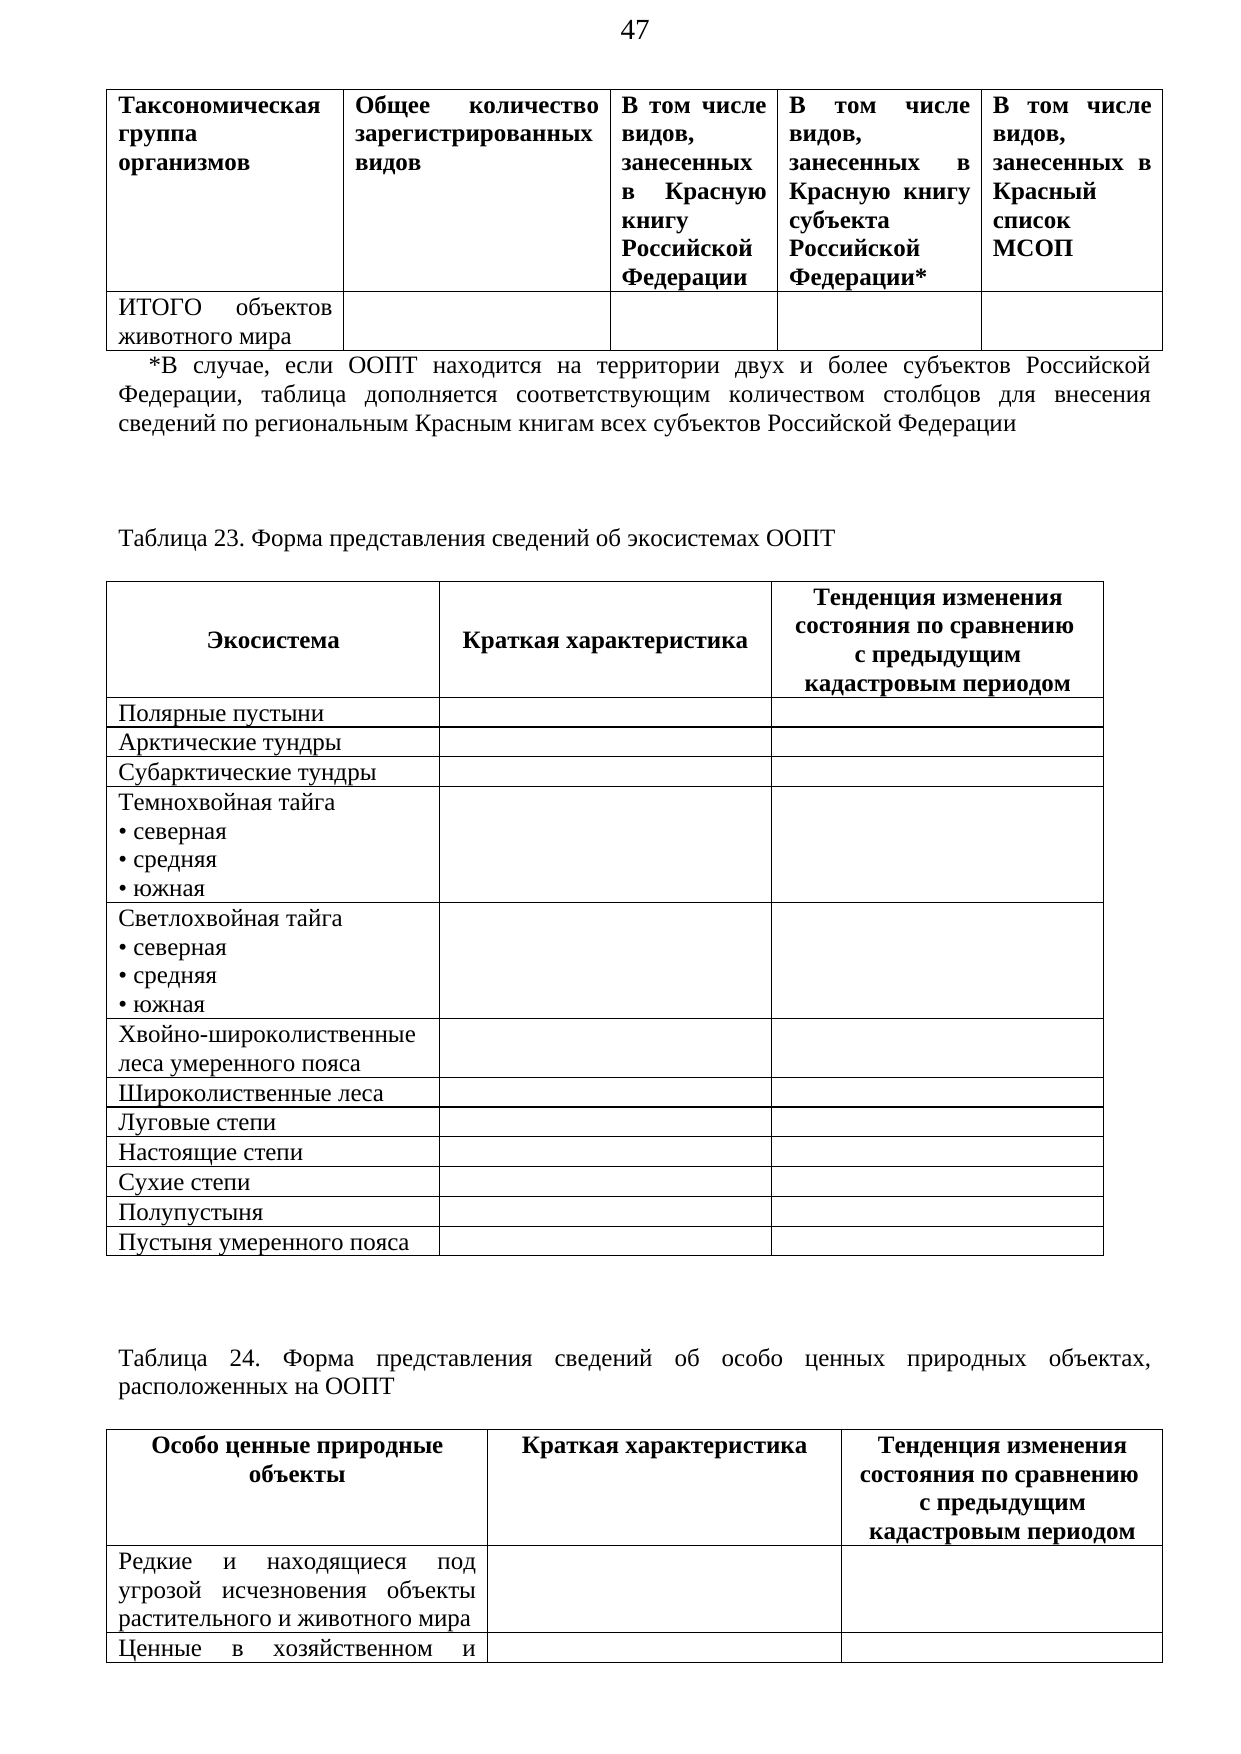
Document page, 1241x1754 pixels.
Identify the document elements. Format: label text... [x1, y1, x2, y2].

table_cell [772, 728, 1103, 756]
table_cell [107, 1633, 487, 1662]
table_cell Редкие и находящиеся под угрозой исчезновения объекты растительного и животного мира [107, 1546, 487, 1632]
table_cell Сухие степи [107, 1167, 439, 1196]
table_cell [440, 787, 771, 902]
table_cell [440, 757, 771, 786]
table_cell [772, 1108, 1103, 1136]
table_cell [772, 903, 1103, 1018]
table_cell [772, 1137, 1103, 1166]
table_cell [440, 903, 771, 1018]
table_cell [842, 1633, 1162, 1662]
table_cell [611, 292, 777, 349]
table_cell [772, 1078, 1103, 1106]
table_cell [772, 1227, 1103, 1255]
table_header В том числе видов, занесенных в Красную книгу Российской Федерации [611, 90, 777, 291]
table_cell [772, 1019, 1103, 1077]
table_cell Настоящие степи [107, 1137, 439, 1166]
table_header Краткая характеристика [440, 582, 771, 697]
table_cell [440, 1197, 771, 1226]
table_cell [488, 1633, 841, 1662]
table_cell [440, 1019, 771, 1077]
table_cell Субарктические тундры [107, 757, 439, 786]
table_cell Светлохвойная тайга • северная • средняя • южная [107, 903, 439, 1018]
table_cell [778, 292, 981, 349]
table_cell [344, 292, 610, 349]
table_cell [440, 1137, 771, 1166]
table_cell [440, 1108, 771, 1136]
table_cell Арктические тундры [107, 728, 439, 756]
table_cell [440, 728, 771, 756]
table_cell [772, 787, 1103, 902]
table_header Таксономическая группа организмов [107, 90, 343, 291]
table_cell [772, 698, 1103, 726]
table_cell [440, 1078, 771, 1106]
table_header Тенденция изменения состояния по сравнению с предыдущим кадастровым периодом [772, 582, 1103, 697]
table_cell Луговые степи [107, 1108, 439, 1136]
table_cell Полупустыня [107, 1197, 439, 1226]
table_cell [982, 292, 1162, 349]
table_cell Хвойно-широколиственные леса умеренного пояса [107, 1019, 439, 1077]
table_cell [842, 1546, 1162, 1632]
table_header В том числе видов, занесенных в Красный список МСОП [982, 90, 1162, 291]
table_cell [772, 1167, 1103, 1196]
text Таблица 24. Форма представления сведений об особо ценных природных объектах, расположенных на ООПТ [118, 1343, 1152, 1400]
text Таблица 23. Форма представления сведений об экосистемах ООПТ [118, 523, 1152, 552]
table_cell Полярные пустыни [107, 698, 439, 726]
table_cell [772, 757, 1103, 786]
text *В случае, если ООПТ находится на территории двух и более субъектов Российской Федерации, таблица дополняется соответствующим количеством столбцов для внесения сведений по региональным Красным книгам всех субъектов Российской Федерации [118, 351, 1152, 437]
table_header Краткая характеристика [488, 1430, 841, 1545]
table_header Экосистема [107, 582, 439, 697]
table_cell Темнохвойная тайга • северная • средняя • южная [107, 787, 439, 902]
table_header Особо ценные природные объекты [107, 1430, 487, 1545]
table_cell [440, 1227, 771, 1255]
table_cell [440, 1167, 771, 1196]
table_header Общее количество зарегистрированных видов [344, 90, 610, 291]
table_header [842, 1430, 1162, 1545]
table_header В том числе видов, занесенных в Красную книгу субъекта Российской Федерации* [778, 90, 981, 291]
table_cell [488, 1546, 841, 1632]
table_cell [440, 698, 771, 726]
table_cell Пустыня умеренного пояса [107, 1227, 439, 1255]
table_cell ИТОГО объектов животного мира [107, 292, 343, 349]
table_cell [772, 1197, 1103, 1226]
table_cell Широколиственные леса [107, 1078, 439, 1106]
